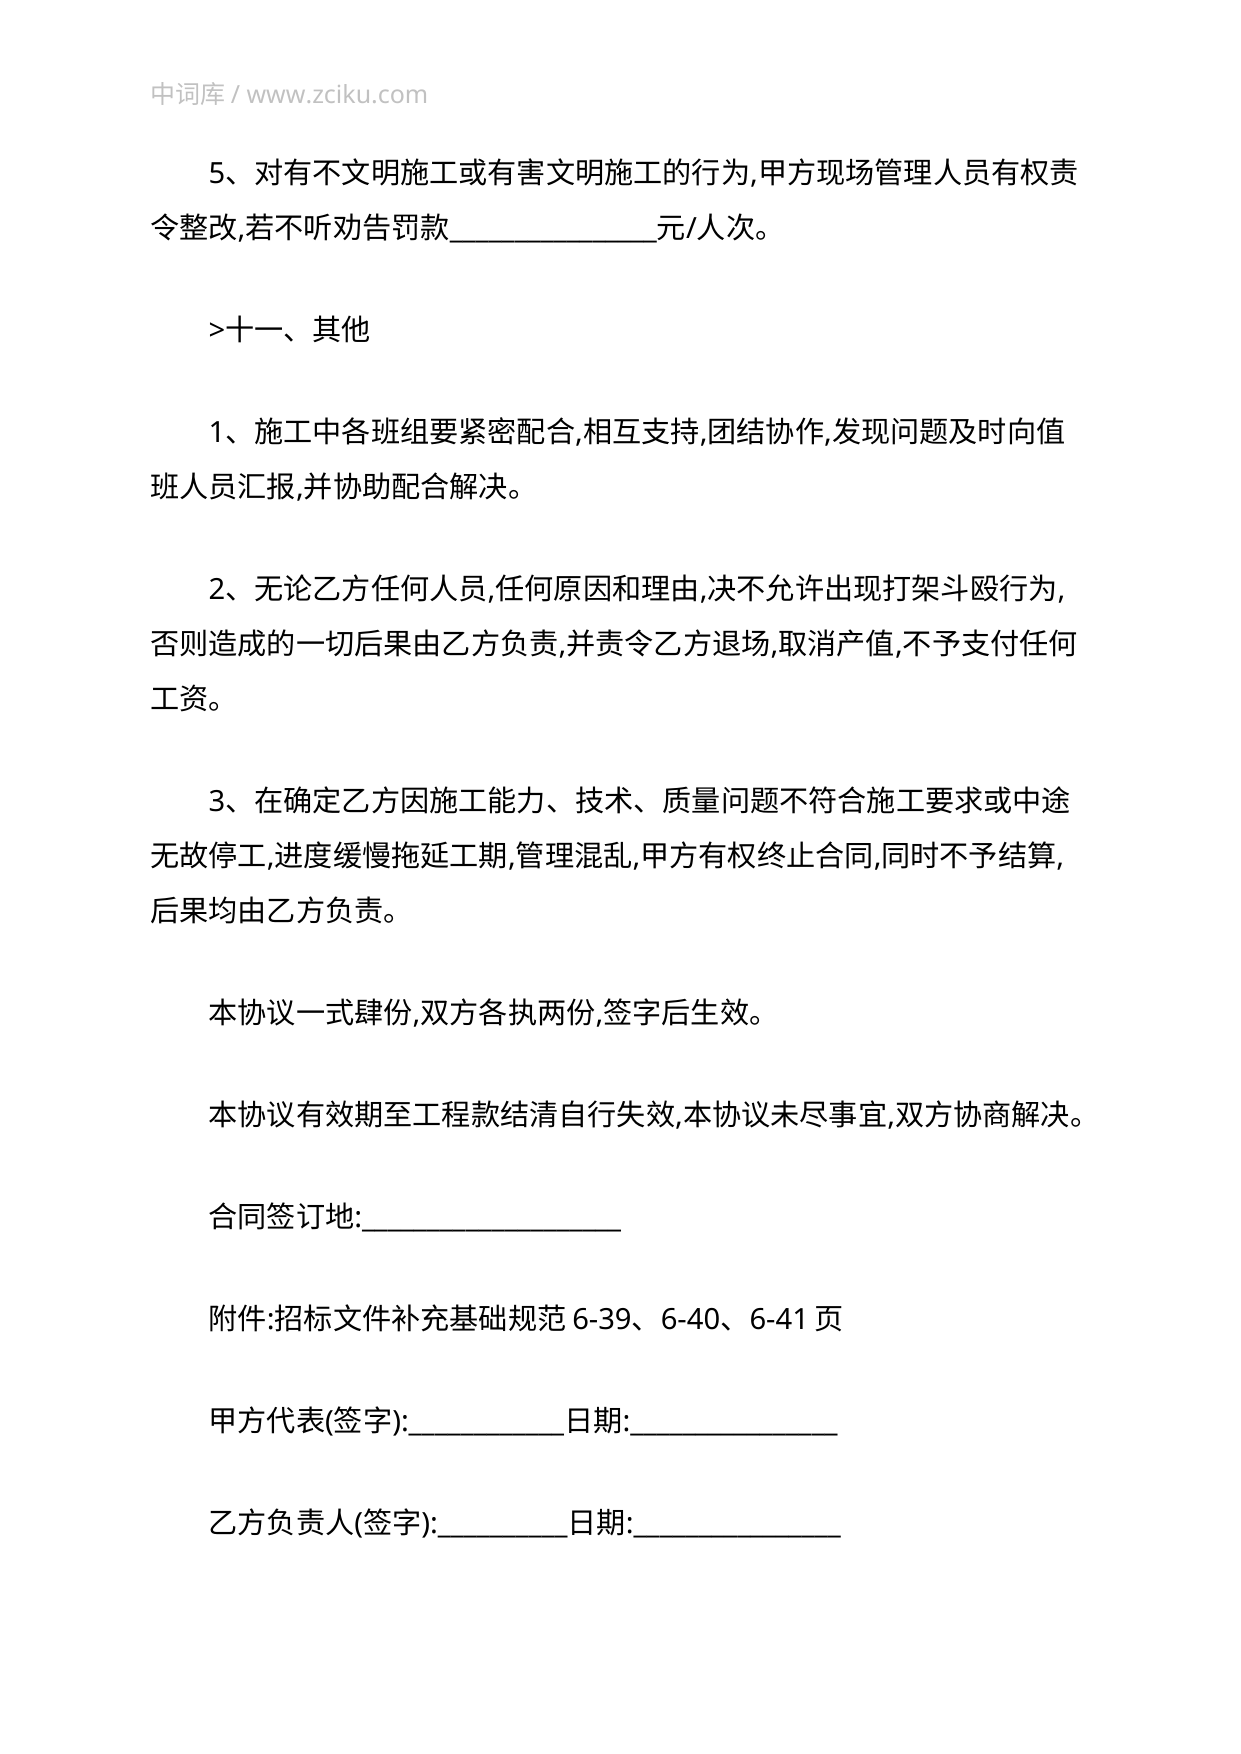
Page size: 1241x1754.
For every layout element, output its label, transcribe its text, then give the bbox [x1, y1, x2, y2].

text 1、施工中各班组要紧密配合,相互支持,团结协作,发现问题及时向值班人员汇报,并协助配合解决。 [150, 409, 1090, 506]
text 甲方代表(签字):____________日期:________________ [150, 1397, 1090, 1440]
text 2、无论乙方任何人员,任何原因和理由,决不允许出现打架斗殴行为,否则造成的一切后果由乙方负责,并责令乙方退场,取消产值,不予支付任何工资。 [150, 566, 1090, 718]
text 合同签订地:____________________ [150, 1193, 1090, 1236]
text 乙方负责人(签字):__________日期:________________ [150, 1499, 1090, 1542]
text 5、对有不文明施工或有害文明施工的行为,甲方现场管理人员有权责令整改,若不听劝告罚款________________元/人次。 [150, 150, 1090, 247]
text 3、在确定乙方因施工能力、技术、质量问题不符合施工要求或中途无故停工,进度缓慢拖延工期,管理混乱,甲方有权终止合同,同时不予结算,后果均由乙方负责。 [150, 778, 1090, 930]
text 附件:招标文件补充基础规范6-39、6-40、6-41页 [150, 1295, 1090, 1338]
text 本协议有效期至工程款结清自行失效,本协议未尽事宜,双方协商解决。 [150, 1091, 1090, 1134]
text 本协议一式肆份,双方各执两份,签字后生效。 [150, 989, 1090, 1032]
text >十一、其他 [150, 307, 1090, 349]
